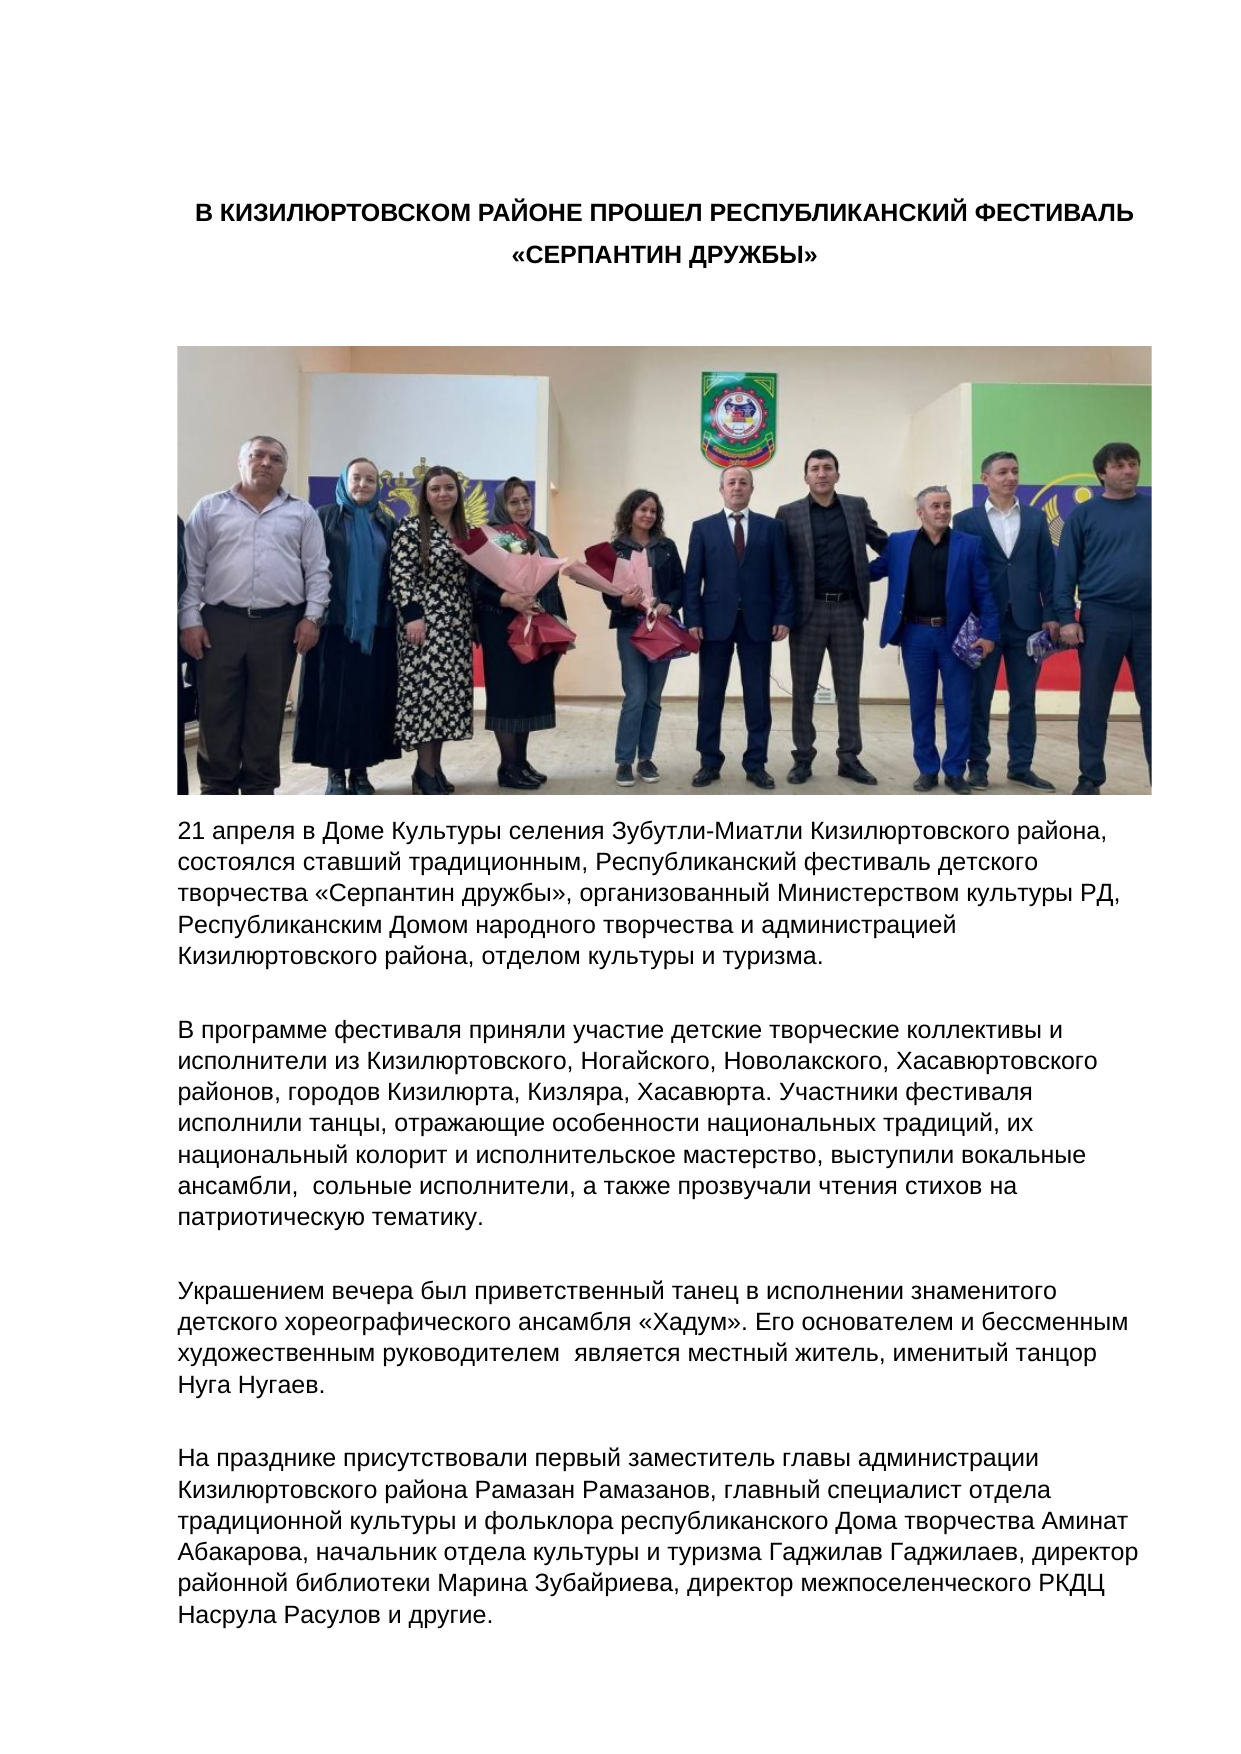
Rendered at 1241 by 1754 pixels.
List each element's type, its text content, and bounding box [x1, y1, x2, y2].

text В программе фестиваля приняли участие детские творческие коллективы и исполнители из Кизилюртовского, Ногайского, Новолакского, Хасавюртовского районов, городов Кизилюрта, Кизляра, Хасавюрта. Участники фестиваля исполнили танцы, отражающие особенности национальных традиций, их национальный колорит и исполнительское мастерство, выступили вокальные ансамбли, сольные исполнители, а также прозвучали чтения стихов на патриотическую тематику. [177, 1012, 1152, 1231]
text 21 апреля в Доме Культуры селения Зубутли-Миатли Кизилюртовского района, состоялся ставший традиционным, Республиканский фестиваль детского творчества «Серпантин дружбы», организованный Министерством культуры РД, Республиканским Домом народного творчества и администрацией Кизилюртовского района, отделом культуры и туризма. [177, 813, 1152, 969]
picture [177, 346, 1152, 795]
text На празднике присутствовали первый заместитель главы администрации Кизилюртовского района Рамазан Рамазанов, главный специалист отдела традиционной культуры и фольклора республиканского Дома творчества Аминат Абакарова, начальник отдела культуры и туризма Гаджилав Гаджилаев, директор районной библиотеки Марина Зубайриева, директор межпоселенческого РКДЦ Насрула Расулов и другие. [177, 1441, 1152, 1628]
text Украшением вечера был приветственный танец в исполнении знаменитого детского хореографического ансамбля «Хадум». Его основателем и бессменным художественным руководителем является местный житель, именитый танцор Нуга Нугаев. [177, 1273, 1152, 1398]
subtitle В КИЗИЛЮРТОВСКОМ РАЙОНЕ ПРОШЕЛ РЕСПУБЛИКАНСКИЙ ФЕСТИВАЛЬ «СЕРПАНТИН ДРУЖБЫ» [177, 186, 1152, 268]
